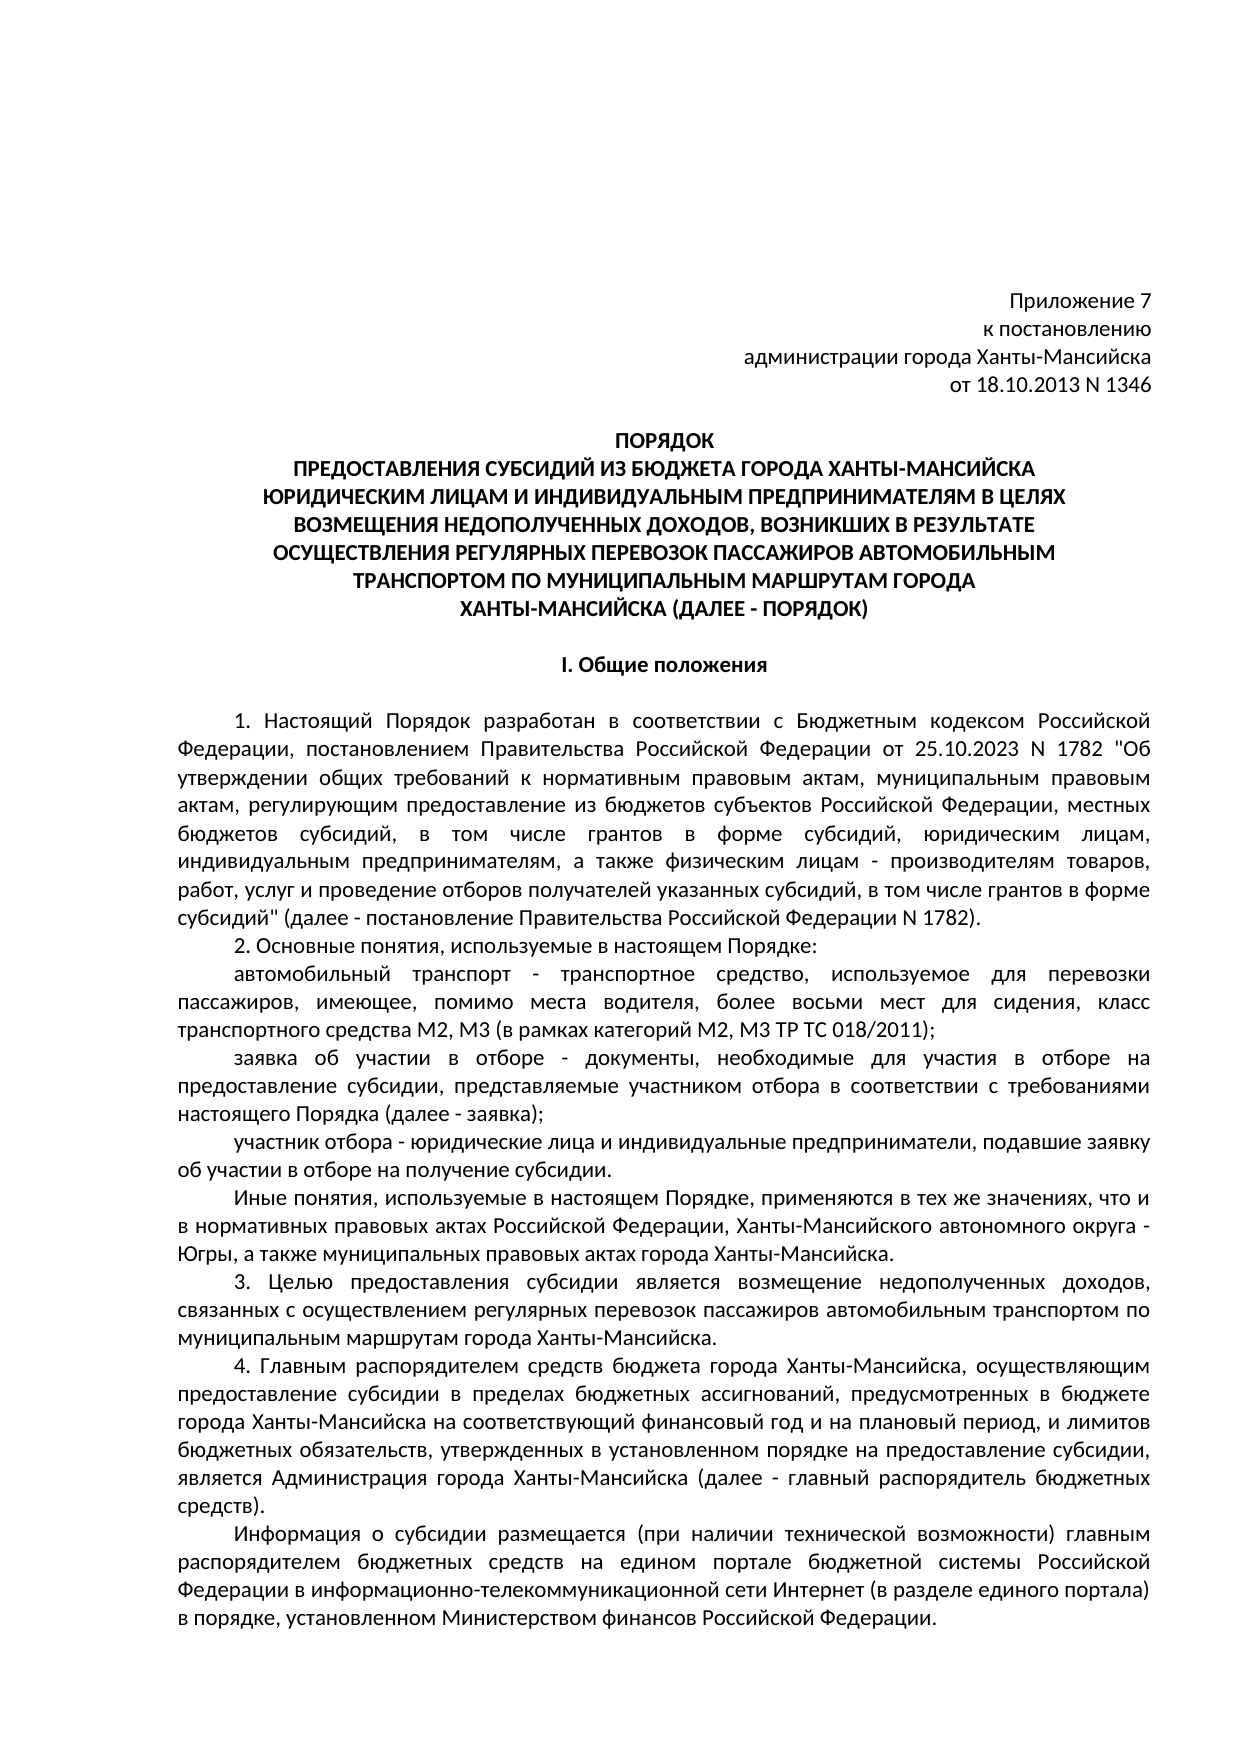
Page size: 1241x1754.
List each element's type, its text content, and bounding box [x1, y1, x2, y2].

text Информация о субсидии размещается (при наличии технической возможности) главным распорядителем бюджетных средств на едином портале бюджетной системы Российской Федерации в информационно-телекоммуникационной сети Интернет (в разделе единого портала) в порядке, установленном Министерством финансов Российской Федерации. [177, 1519, 1152, 1631]
text от 18.10.2013 N 1346 [177, 370, 1152, 398]
title ТРАНСПОРТОМ ПО МУНИЦИПАЛЬНЫМ МАРШРУТАМ ГОРОДА [177, 566, 1152, 594]
title ПРЕДОСТАВЛЕНИЯ СУБСИДИЙ ИЗ БЮДЖЕТА ГОРОДА ХАНТЫ-МАНСИЙСКА [177, 454, 1152, 482]
text 1. Настоящий Порядок разработан в соответствии с Бюджетным кодексом Российской Федерации, постановлением Правительства Российской Федерации от 25.10.2023 N 1782 "Об утверждении общих требований к нормативным правовым актам, муниципальным правовым актам, регулирующим предоставление из бюджетов субъектов Российской Федерации, местных бюджетов субсидий, в том числе грантов в форме субсидий, юридическим лицам, индивидуальным предпринимателям, а также физическим лицам - производителям товаров, работ, услуг и проведение отборов получателей указанных субсидий, в том числе грантов в форме субсидий" (далее - постановление Правительства Российской Федерации N 1782). [177, 707, 1152, 931]
text администрации города Ханты-Мансийска [177, 342, 1152, 370]
text Приложение 7 [177, 286, 1152, 314]
text к постановлению [177, 314, 1152, 342]
text Иные понятия, используемые в настоящем Порядке, применяются в тех же значениях, что и в нормативных правовых актах Российской Федерации, Ханты-Мансийского автономного округа - Югры, а также муниципальных правовых актах города Ханты-Мансийска. [177, 1183, 1152, 1267]
text участник отбора - юридические лица и индивидуальные предприниматели, подавшие заявку об участии в отборе на получение субсидии. [177, 1127, 1152, 1183]
title ЮРИДИЧЕСКИМ ЛИЦАМ И ИНДИВИДУАЛЬНЫМ ПРЕДПРИНИМАТЕЛЯМ В ЦЕЛЯХ [177, 482, 1152, 510]
text 3. Целью предоставления субсидии является возмещение недополученных доходов, связанных с осуществлением регулярных перевозок пассажиров автомобильным транспортом по муниципальным маршрутам города Ханты-Мансийска. [177, 1267, 1152, 1351]
title ПОРЯДОК [177, 426, 1152, 454]
title ОСУЩЕСТВЛЕНИЯ РЕГУЛЯРНЫХ ПЕРЕВОЗОК ПАССАЖИРОВ АВТОМОБИЛЬНЫМ [177, 538, 1152, 566]
title ВОЗМЕЩЕНИЯ НЕДОПОЛУЧЕННЫХ ДОХОДОВ, ВОЗНИКШИХ В РЕЗУЛЬТАТЕ [177, 510, 1152, 538]
text автомобильный транспорт - транспортное средство, используемое для перевозки пассажиров, имеющее, помимо места водителя, более восьми мест для сидения, класс транспортного средства М2, М3 (в рамках категорий М2, М3 ТР ТС 018/2011); [177, 959, 1152, 1043]
text заявка об участии в отборе - документы, необходимые для участия в отборе на предоставление субсидии, представляемые участником отбора в соответствии с требованиями настоящего Порядка (далее - заявка); [177, 1043, 1152, 1127]
text 4. Главным распорядителем средств бюджета города Ханты-Мансийска, осуществляющим предоставление субсидии в пределах бюджетных ассигнований, предусмотренных в бюджете города Ханты-Мансийска на соответствующий финансовый год и на плановый период, и лимитов бюджетных обязательств, утвержденных в установленном порядке на предоставление субсидии, является Администрация города Ханты-Мансийска (далее - главный распорядитель бюджетных средств). [177, 1351, 1152, 1519]
title I. Общие положения [177, 651, 1152, 678]
title ХАНТЫ-МАНСИЙСКА (ДАЛЕЕ - ПОРЯДОК) [177, 594, 1152, 622]
text 2. Основные понятия, используемые в настоящем Порядке: [177, 931, 1152, 959]
